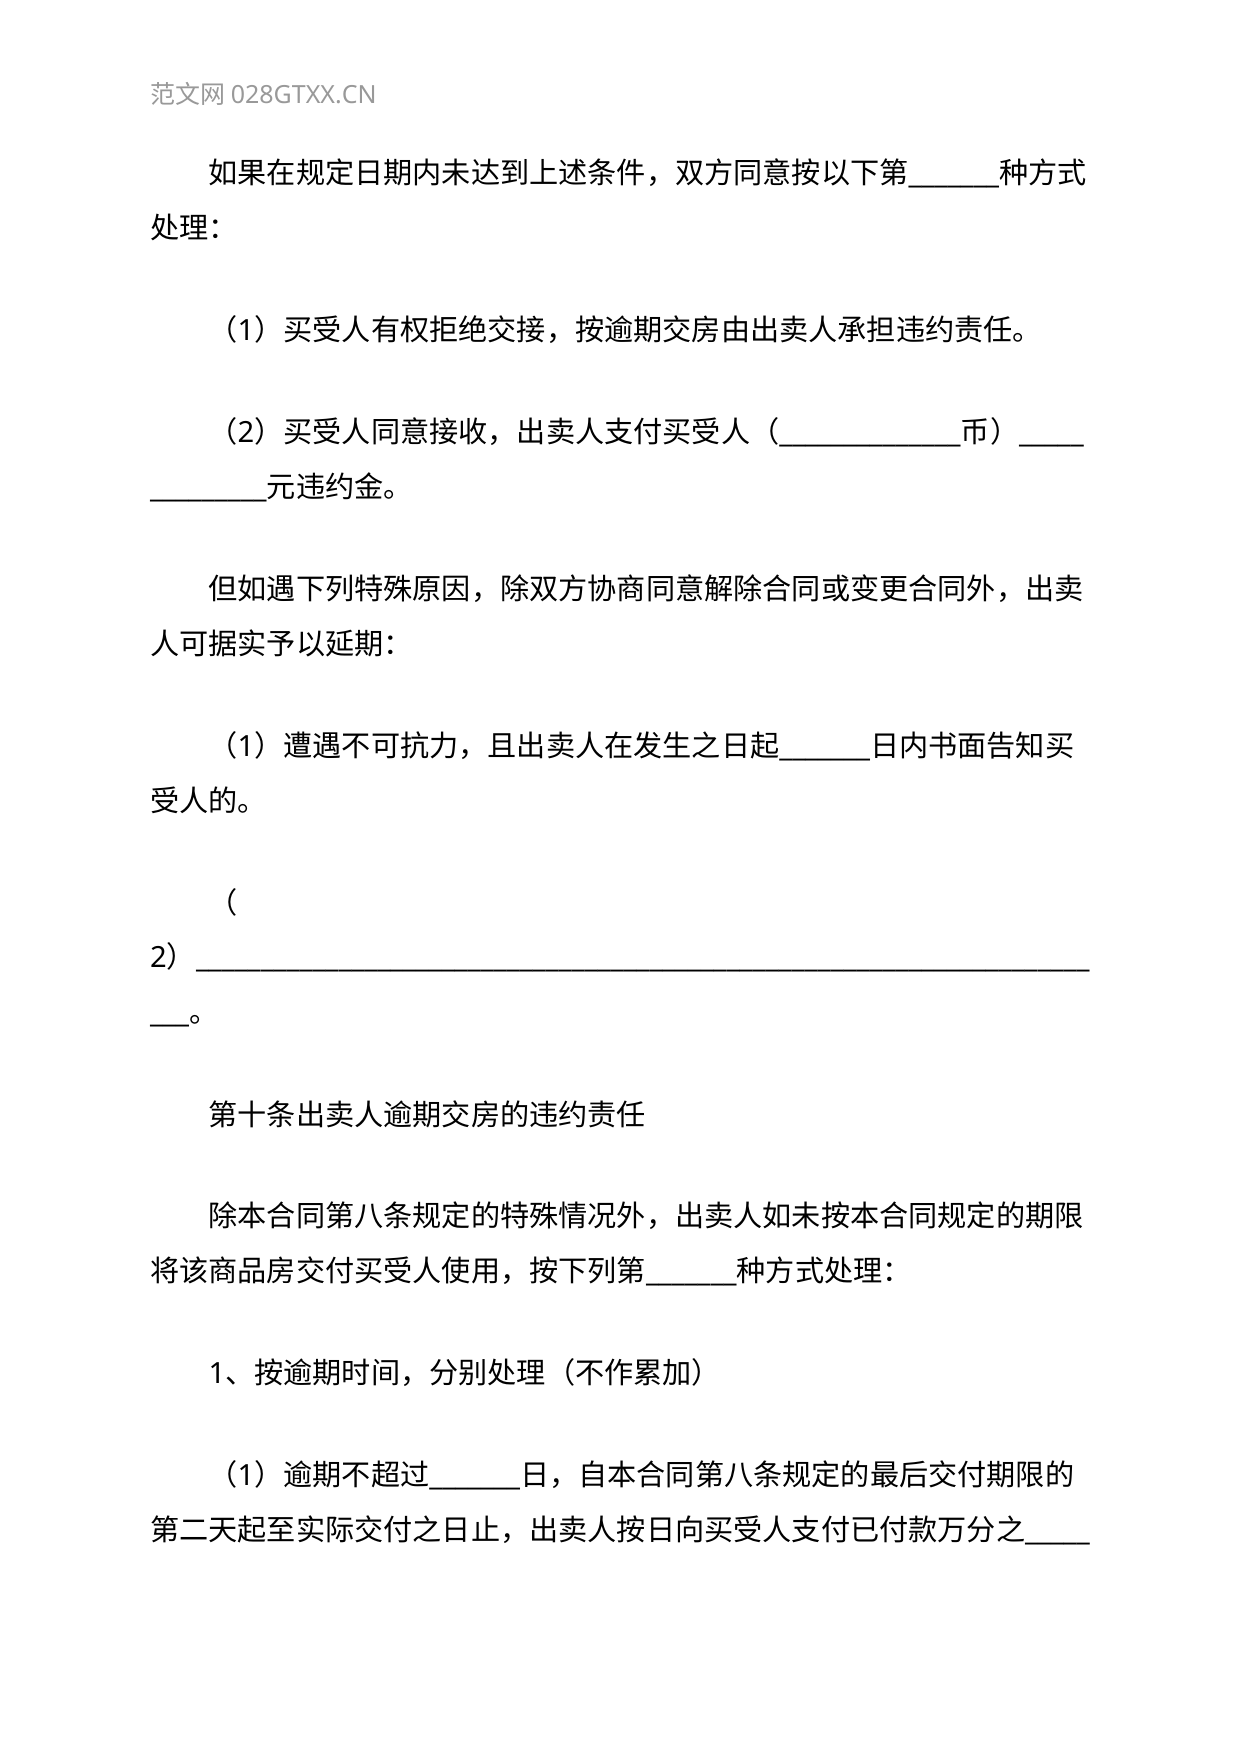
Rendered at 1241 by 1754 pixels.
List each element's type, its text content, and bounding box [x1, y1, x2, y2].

text 如果在规定日期内未达到上述条件，双方同意按以下第_______种方式处理： [150, 150, 1090, 247]
text （2）买受人同意接收，出卖人支付买受人（______________币）______________元违约金。 [150, 409, 1090, 506]
text 但如遇下列特殊原因，除双方协商同意解除合同或变更合同外，出卖人可据实予以延期： [150, 566, 1090, 663]
text 第十条出卖人逾期交房的违约责任 [150, 1091, 1090, 1133]
text （1）遭遇不可抗力，且出卖人在发生之日起_______日内书面告知买受人的。 [150, 722, 1090, 820]
text （1）买受人有权拒绝交接，按逾期交房由出卖人承担违约责任。 [150, 307, 1090, 349]
text 1、按逾期时间，分别处理（不作累加） [150, 1350, 1090, 1392]
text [150, 1452, 1090, 1549]
text （2）________________________________________________________________________。 [150, 879, 1090, 1031]
text 除本合同第八条规定的特殊情况外，出卖人如未按本合同规定的期限将该商品房交付买受人使用，按下列第_______种方式处理： [150, 1193, 1090, 1290]
